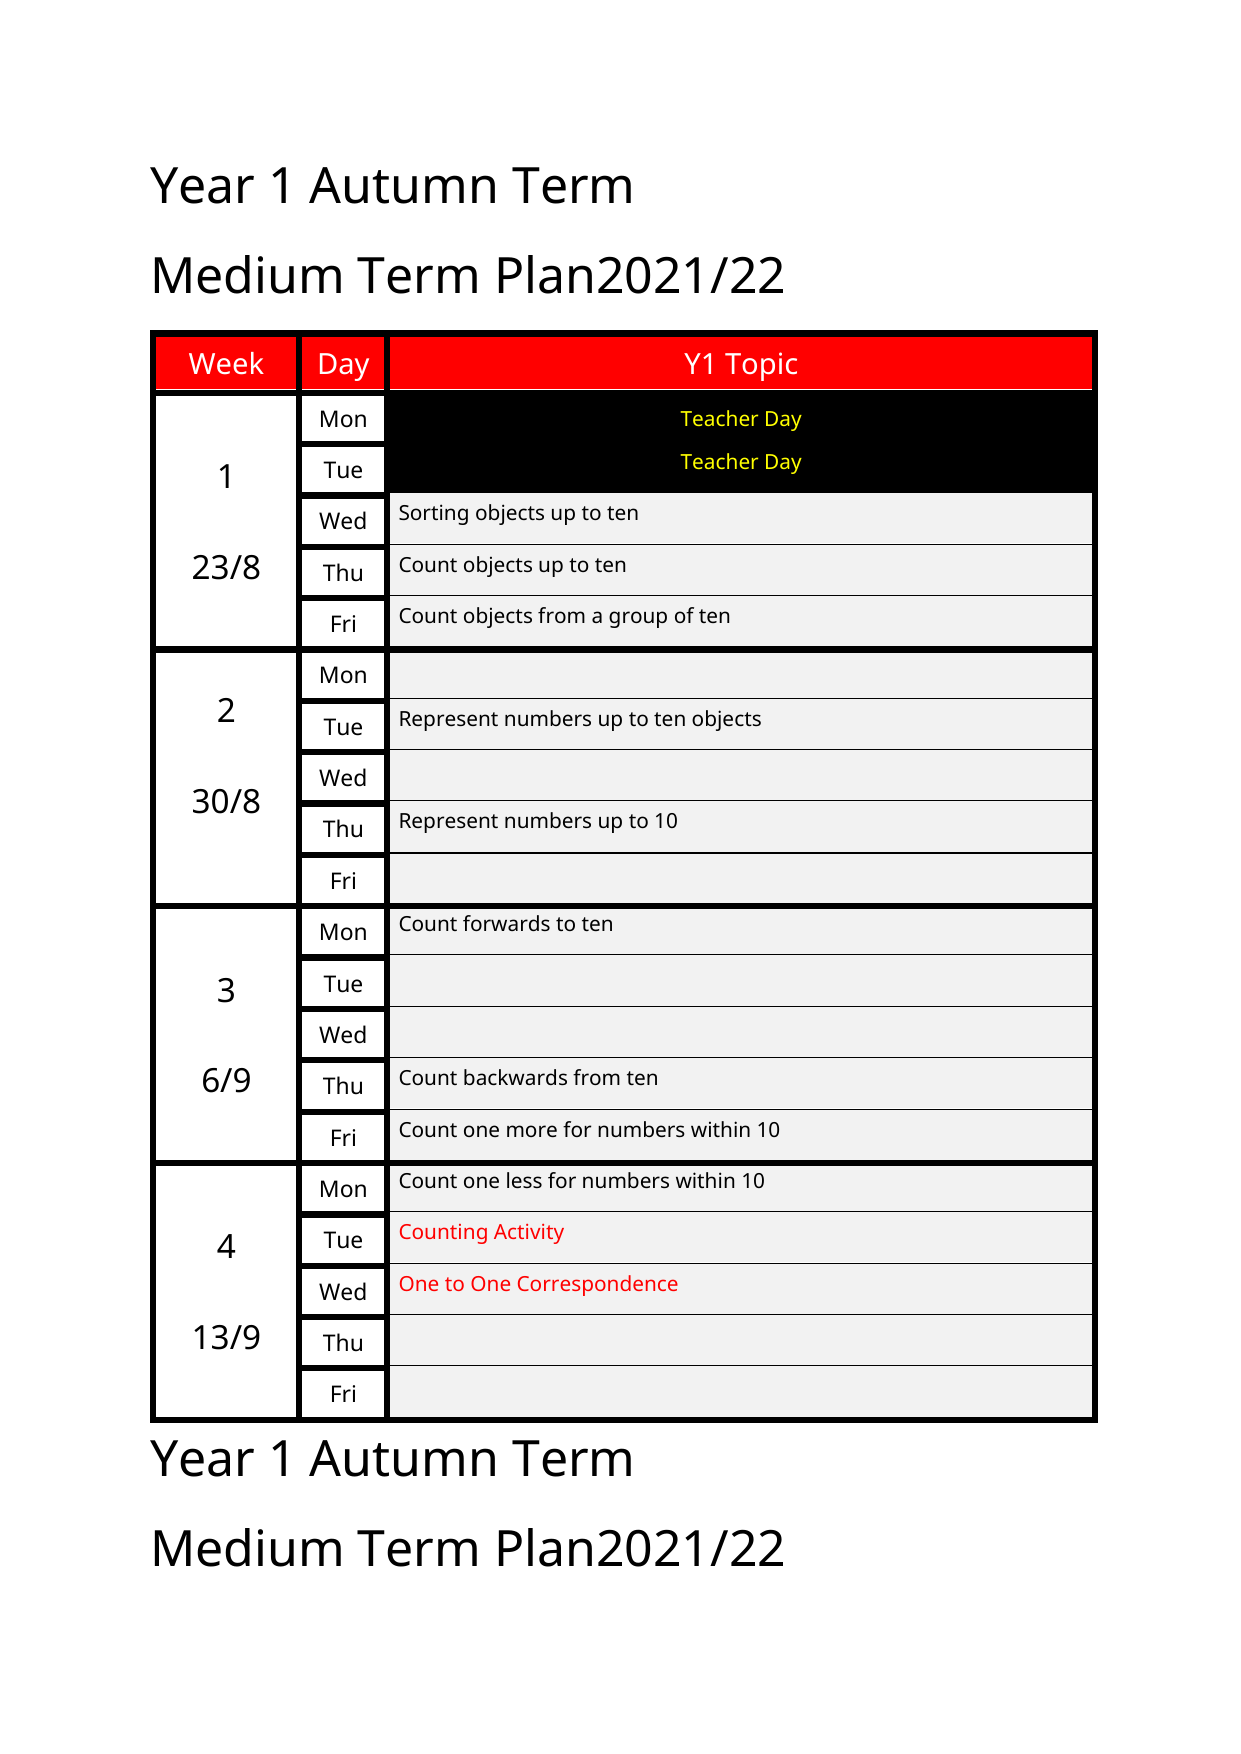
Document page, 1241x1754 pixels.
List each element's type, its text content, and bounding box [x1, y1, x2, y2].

table_cell Wed [302, 1012, 384, 1057]
table_cell [390, 955, 1092, 1006]
table_cell Count objects from a group of ten [390, 596, 1092, 646]
table_cell 3 6/9 [156, 909, 296, 1160]
table_header Week [156, 337, 296, 389]
table_cell Mon [302, 909, 384, 954]
table_cell Wed [302, 1269, 384, 1314]
table_cell [390, 854, 1092, 903]
table_cell Count forwards to ten [390, 909, 1092, 954]
table_cell [390, 750, 1092, 800]
table_cell Fri [302, 1115, 384, 1160]
table_cell Thu [302, 1063, 384, 1108]
table_cell 2 30/8 [156, 653, 296, 903]
text Medium Term Plan2021/22 [150, 1513, 1090, 1581]
table_cell Thu [302, 550, 384, 595]
table_cell Fri [302, 601, 384, 646]
table_cell Sorting objects up to ten [390, 493, 1092, 543]
table_cell Fri [302, 1371, 384, 1417]
table_cell [390, 1366, 1092, 1417]
table_cell Mon [302, 396, 384, 441]
table_cell Tue [302, 1218, 384, 1262]
table_cell One to One Correspondence [390, 1264, 1092, 1314]
table_cell Tue [302, 961, 384, 1006]
table_cell Wed [302, 755, 384, 800]
table_cell 1 23/8 [156, 396, 296, 646]
table_cell [390, 653, 1092, 698]
table_cell Count one more for numbers within 10 [390, 1110, 1092, 1160]
table_cell Thu [302, 807, 384, 852]
table_cell Thu [302, 1320, 384, 1365]
table_cell Tue [302, 704, 384, 749]
text Year 1 Autumn Term [150, 1423, 1090, 1491]
table_cell Tue [302, 447, 384, 492]
table_cell Count one less for numbers within 10 [390, 1166, 1092, 1211]
table_cell Represent numbers up to 10 [390, 801, 1092, 852]
table_cell Counting Activity [390, 1212, 1092, 1262]
text Year 1 Autumn Term [150, 150, 1090, 218]
table_cell Count objects up to ten [390, 545, 1092, 595]
table_cell 4 13/9 [156, 1166, 296, 1417]
table_cell Count backwards from ten [390, 1058, 1092, 1108]
table_cell Teacher Day [390, 442, 1092, 492]
table_cell [390, 1315, 1092, 1365]
table_cell Wed [302, 499, 384, 543]
table_cell [390, 1007, 1092, 1057]
text Medium Term Plan2021/22 [150, 240, 1090, 308]
table_header Y1 Topic [390, 337, 1092, 389]
table_cell Mon [302, 1166, 384, 1211]
table_cell Fri [302, 858, 384, 903]
table_cell Mon [302, 653, 384, 698]
table_cell Teacher Day [390, 396, 1092, 441]
table_cell Represent numbers up to ten objects [390, 699, 1092, 749]
table_header Day [302, 337, 384, 389]
